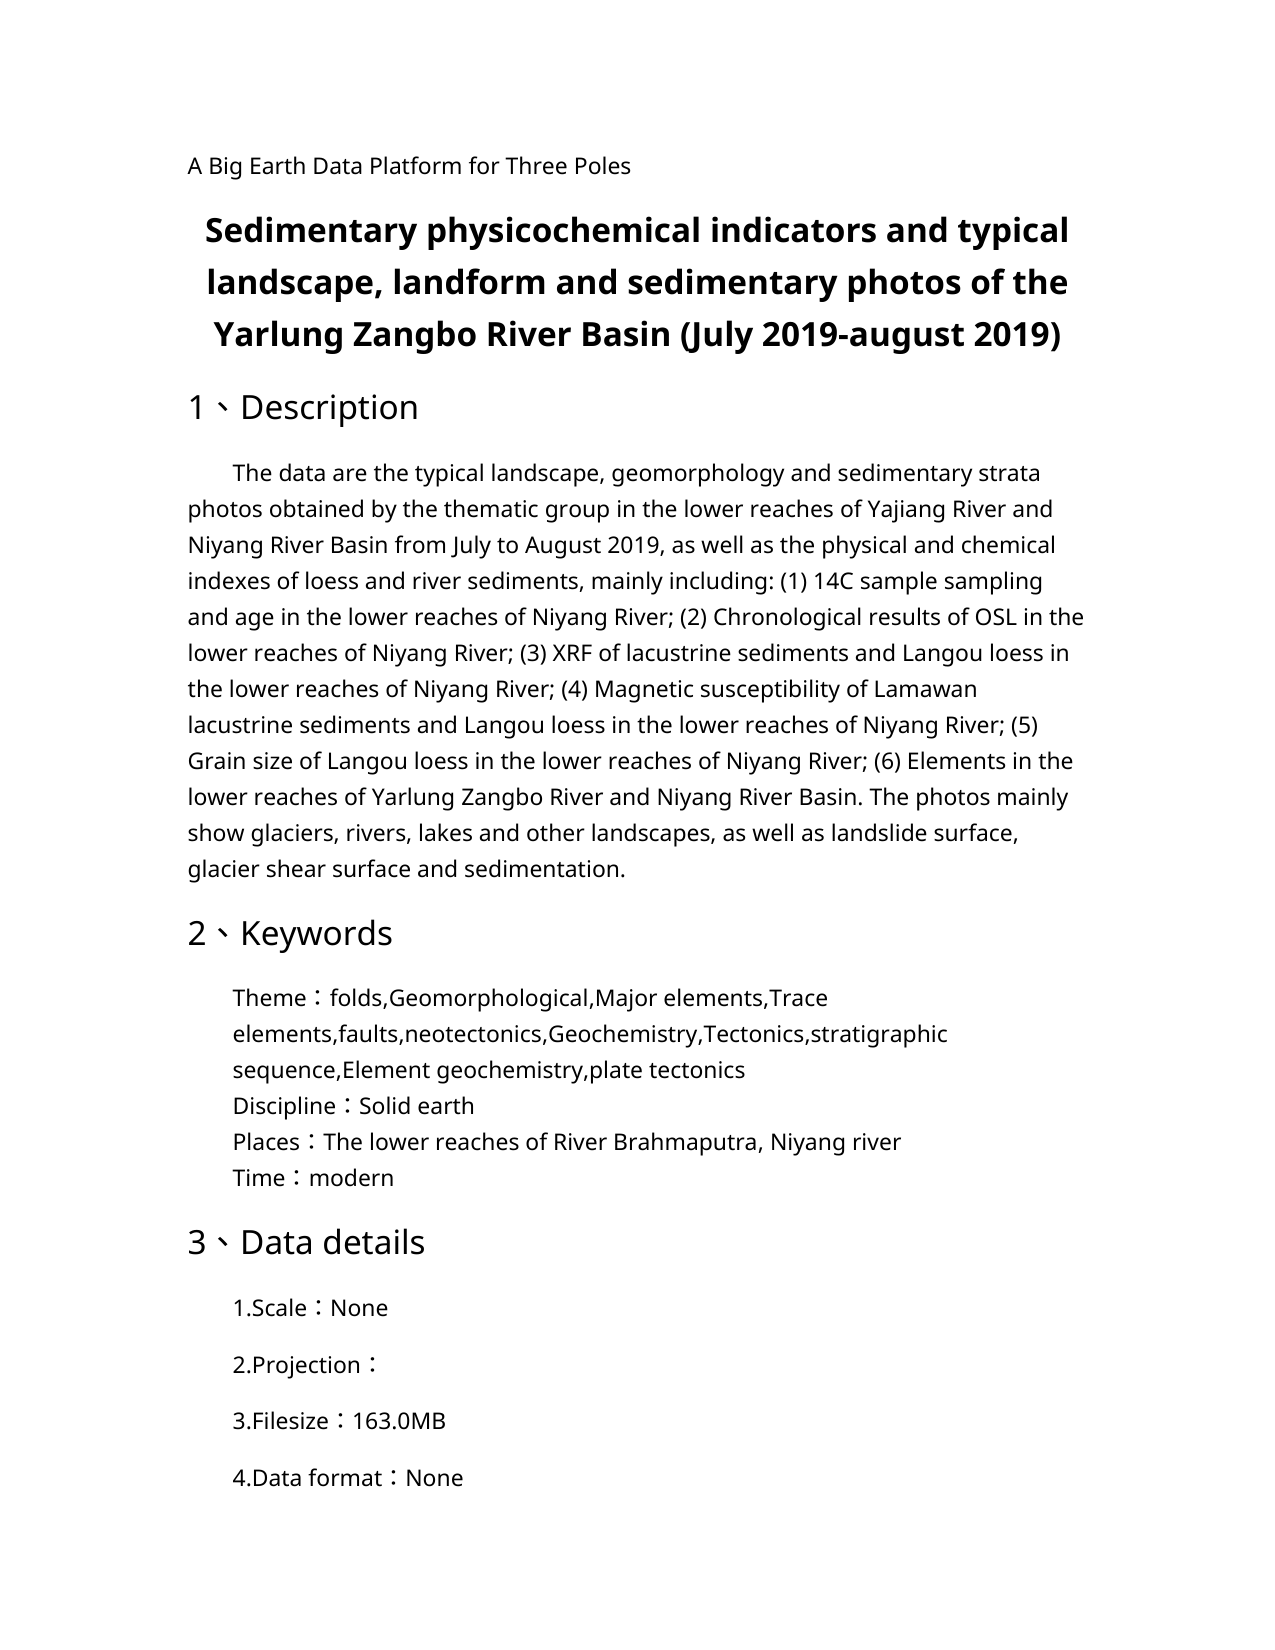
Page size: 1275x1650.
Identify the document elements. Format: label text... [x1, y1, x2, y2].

text Sedimentary physicochemical indicators and typical landscape, landform and sedimentary photos of the Yarlung Zangbo River Basin (July 2019-august 2019) [187, 207, 1087, 357]
text 4.Data format：None [232, 1462, 1087, 1493]
text 2、Keywords [187, 909, 1087, 955]
text Theme：folds,Geomorphological,Major elements,Trace elements,faults,neotectonics,Geochemistry,Tectonics,stratigraphic sequence,Element geochemistry,plate tectonics Discipline：Solid earth Places：The lower reaches of River Brahmaputra, Niyang river Time：modern [232, 982, 1087, 1193]
text 3.Filesize：163.0MB [232, 1405, 1087, 1437]
text 3、Data details [187, 1219, 1087, 1264]
text A Big Earth Data Platform for Three Poles [187, 150, 1087, 181]
text 2.Projection： [232, 1348, 1087, 1380]
text 1.Scale：None [232, 1292, 1087, 1323]
text The data are the typical landscape, geomorphology and sedimentary strata photos obtained by the thematic group in the lower reaches of Yajiang River and Niyang River Basin from July to August 2019, as well as the physical and chemical indexes of loess and river sediments, mainly including: (1) 14C sample sampling and age in the lower reaches of Niyang River; (2) Chronological results of OSL in the lower reaches of Niyang River; (3) XRF of lacustrine sediments and Langou loess in the lower reaches of Niyang River; (4) Magnetic susceptibility of Lamawan lacustrine sediments and Langou loess in the lower reaches of Niyang River; (5) Grain size of Langou loess in the lower reaches of Niyang River; (6) Elements in the lower reaches of Yarlung Zangbo River and Niyang River Basin. The photos mainly show glaciers, rivers, lakes and other landscapes, as well as landslide surface, glacier shear surface and sedimentation. [187, 457, 1087, 884]
text 1、Description [187, 384, 1087, 429]
